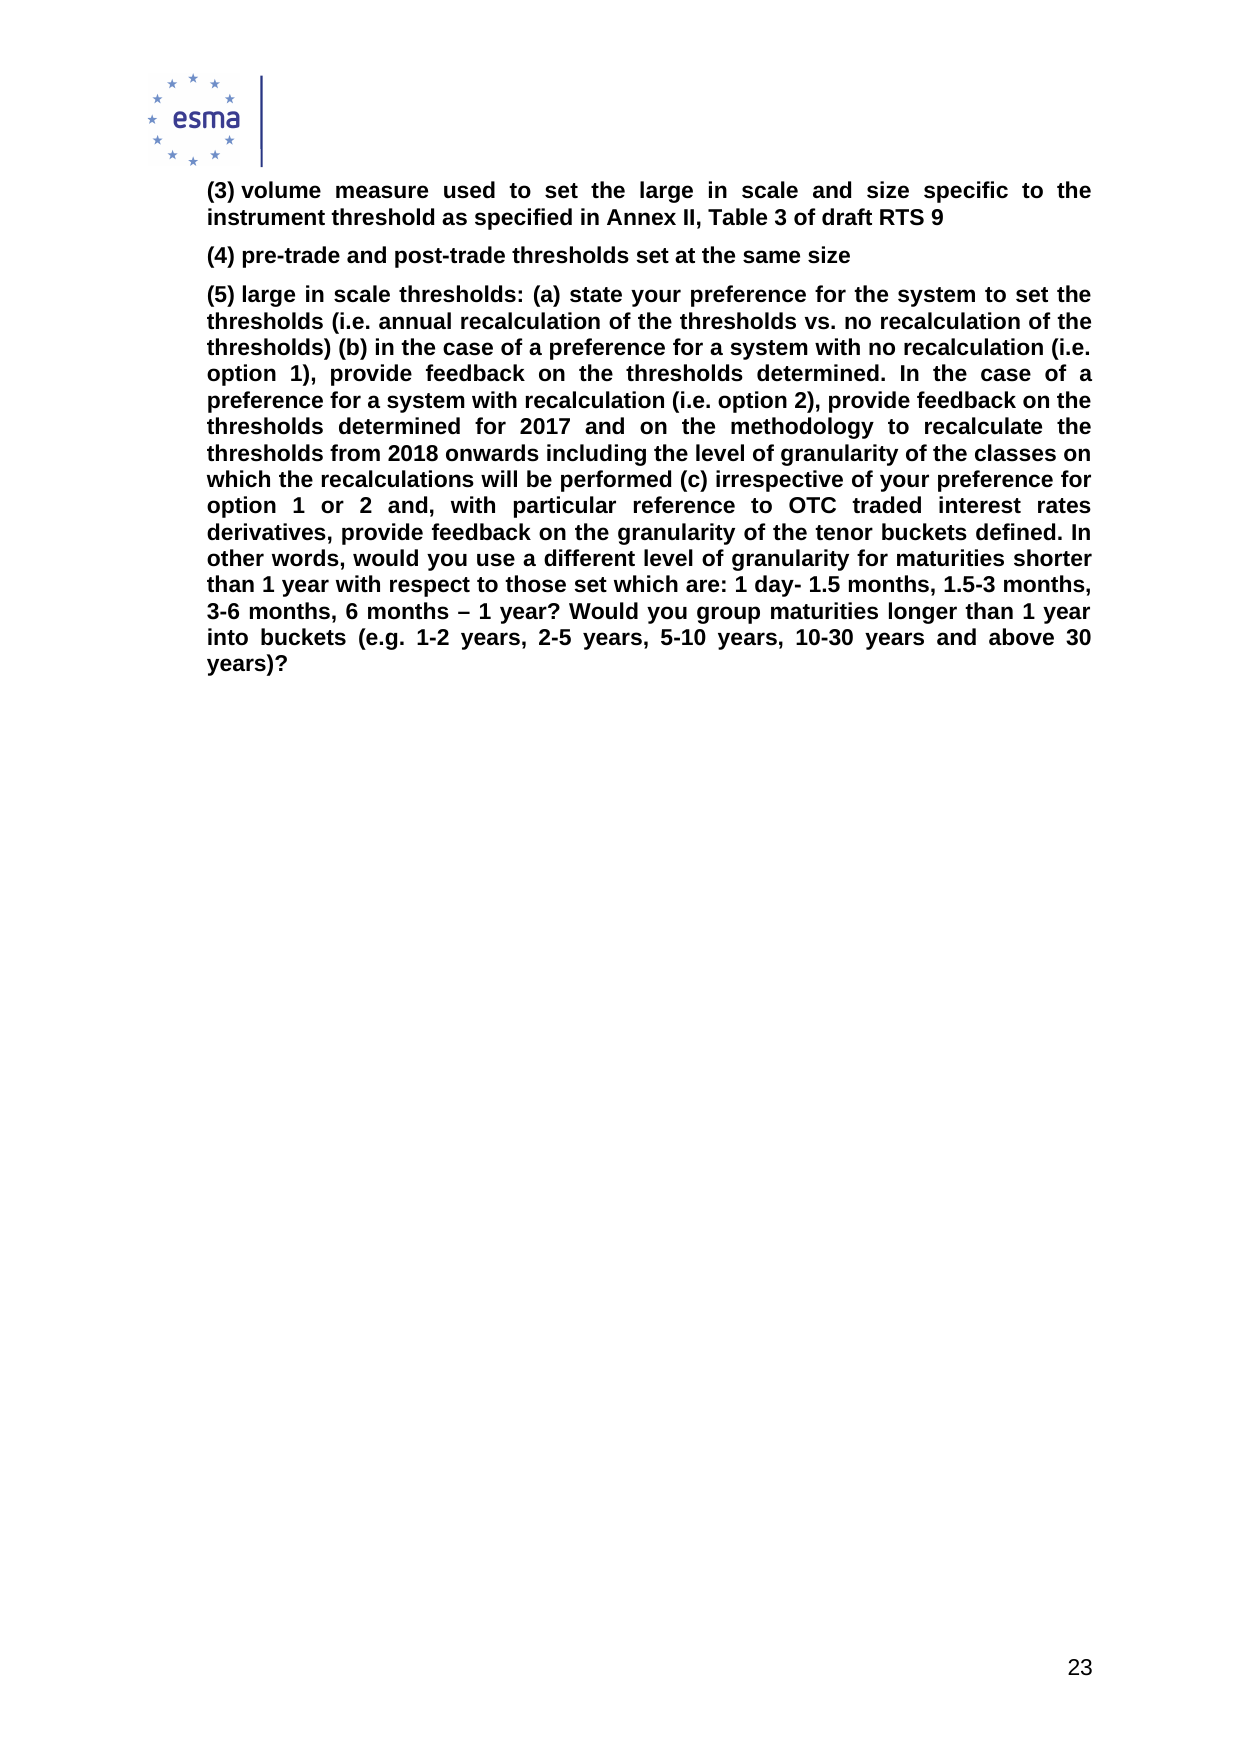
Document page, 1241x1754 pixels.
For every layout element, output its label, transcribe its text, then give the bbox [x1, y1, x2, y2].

text pre-trade and post-trade thresholds set at the same size [207, 242, 1093, 269]
picture [147, 73, 240, 166]
text volume measure used to set the large in scale and size specific to the instrument threshold as specified in Annex II, Table 3 of draft RTS 9 [207, 177, 1093, 230]
text large in scale thresholds: (a) state your preference for the system to set the thresholds (i.e. annual recalculation of the thresholds vs. no recalculation of the thresholds) (b) in the case of a preference for a system with no recalculation (i.e. option 1), provide feedback on the thresholds determined. In the case of a preference for a system with recalculation (i.e. option 2), provide feedback on the thresholds determined for 2017 and on the methodology to recalculate the thresholds from 2018 onwards including the level of granularity of the classes on which the recalculations will be performed (c) irrespective of your preference for option 1 or 2 and, with particular reference to OTC traded interest rates derivatives, provide feedback on the granularity of the tenor buckets defined. In other words, would you use a different level of granularity for maturities shorter than 1 year with respect to those set which are: 1 day- 1.5 months, 1.5-3 months, 3-6 months, 6 months – 1 year? Would you group maturities longer than 1 year into buckets (e.g. 1-2 years, 2-5 years, 5-10 years, 10-30 years and above 30 years)? [207, 281, 1093, 677]
